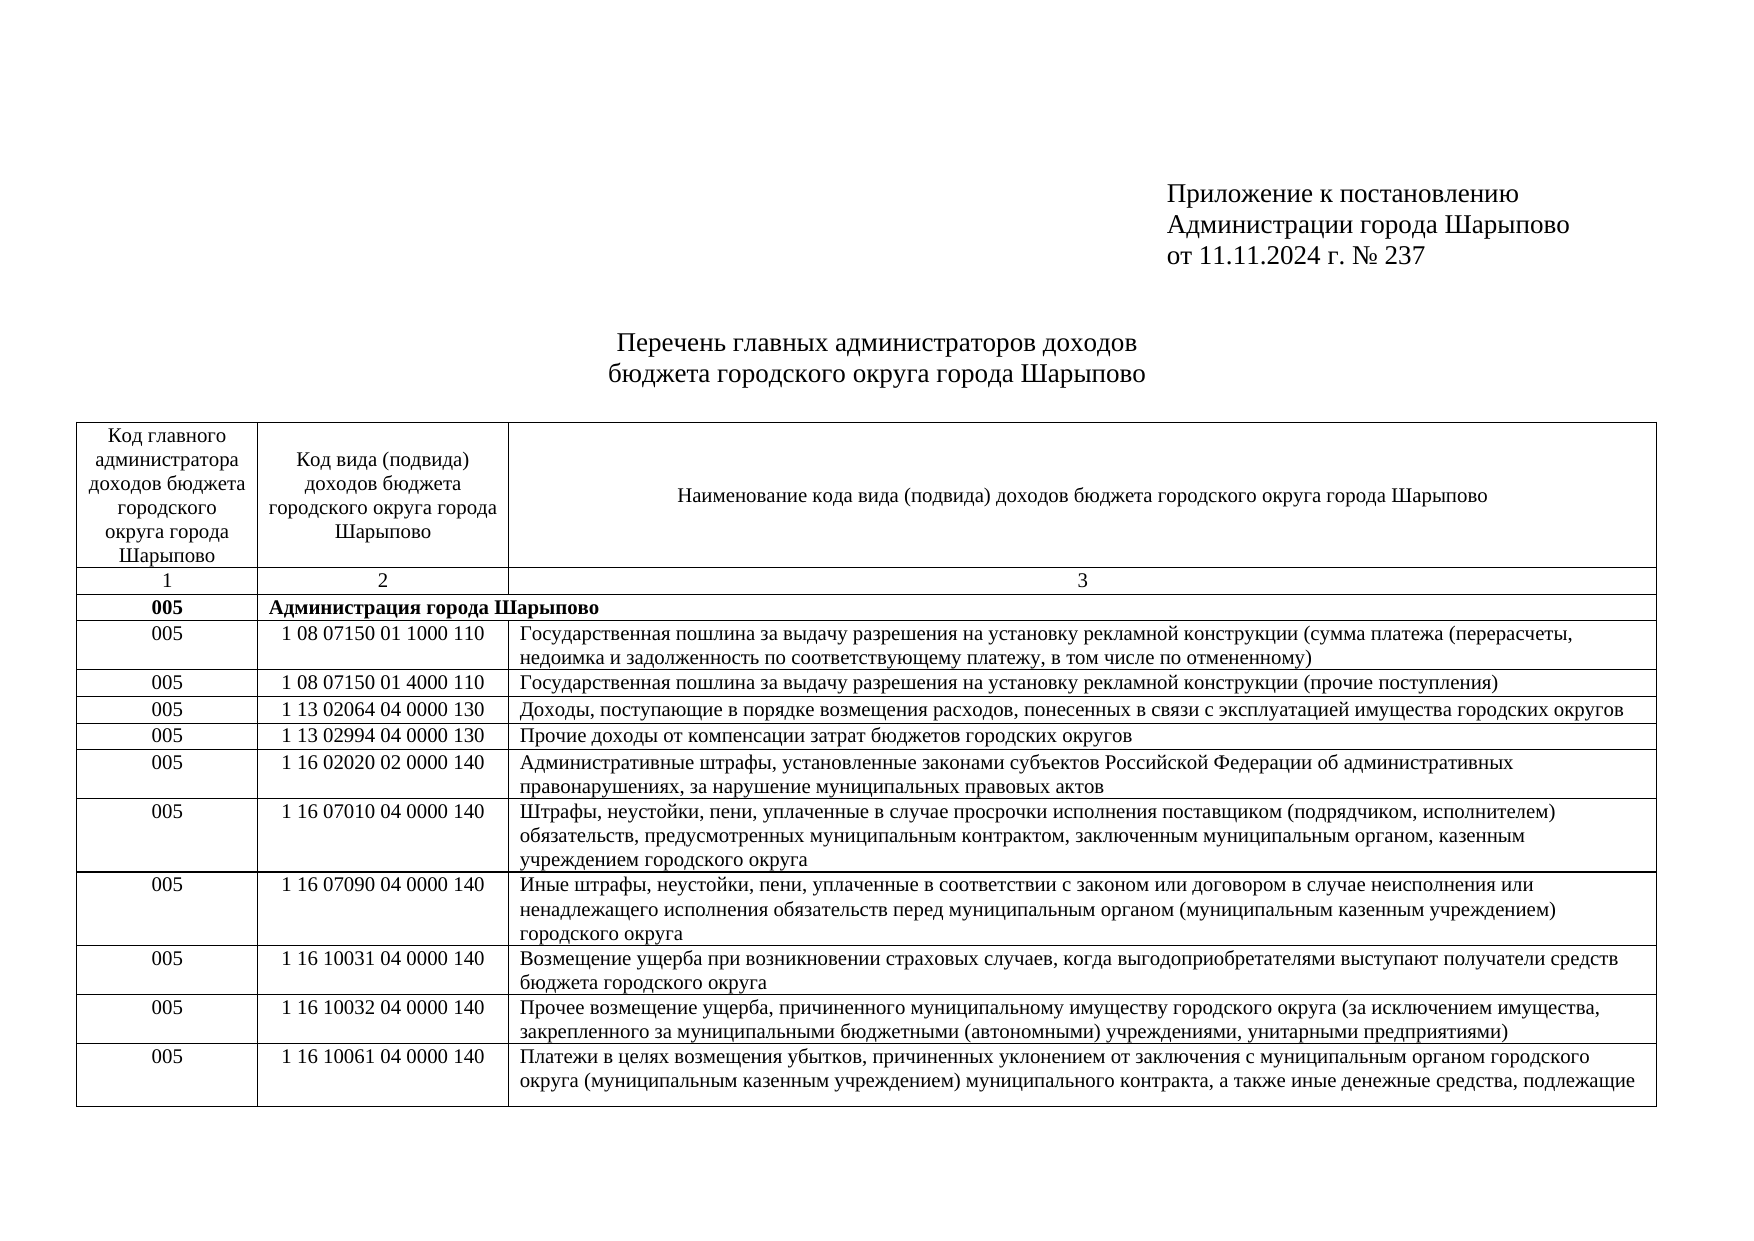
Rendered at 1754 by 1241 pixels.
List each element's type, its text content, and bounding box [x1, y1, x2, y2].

table_cell 005 [77, 724, 257, 749]
table_cell Административные штрафы, установленные законами субъектов Российской Федерации об административных правонарушениях, за нарушение муниципальных правовых актов [509, 750, 1656, 798]
table_cell Государственная пошлина за выдачу разрешения на установку рекламной конструкции (прочие поступления) [509, 670, 1656, 696]
table_header Код вида (подвида) доходов бюджета городского округа города Шарыпово [258, 423, 508, 567]
table_cell 005 [77, 995, 257, 1043]
table_cell Прочее возмещение ущерба, причиненного муниципальному имуществу городского округа (за исключением имущества, закрепленного за муниципальными бюджетными (автономными) учреждениями, унитарными предприятиями) [509, 995, 1656, 1043]
table_cell Иные штрафы, неустойки, пени, уплаченные в соответствии с законом или договором в случае неисполнения или ненадлежащего исполнения обязательств перед муниципальным органом (муниципальным казенным учреждением) городского округа [509, 873, 1656, 944]
table_cell 1 16 10032 04 0000 140 [258, 995, 508, 1043]
text Администрации города Шарыпово [1167, 208, 1636, 239]
table_cell Государственная пошлина за выдачу разрешения на установку рекламной конструкции (сумма платежа (перерасчеты, недоимка и задолженность по соответствующему платежу, в том числе по отмененному) [509, 621, 1656, 669]
table_cell 1 08 07150 01 4000 110 [258, 670, 508, 696]
table_cell Прочие доходы от компенсации затрат бюджетов городских округов [509, 724, 1656, 749]
table_cell 005 [77, 873, 257, 944]
table_cell 1 [77, 568, 257, 593]
table_cell Штрафы, неустойки, пени, уплаченные в случае просрочки исполнения поставщиком (подрядчиком, исполнителем) обязательств, предусмотренных муниципальным контрактом, заключенным муниципальным органом, казенным учреждением городского округа [509, 799, 1656, 871]
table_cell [258, 1044, 508, 1106]
table_cell 005 [77, 750, 257, 798]
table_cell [509, 1044, 1656, 1106]
table_cell 1 16 10031 04 0000 140 [258, 946, 508, 994]
table_cell 005 [77, 697, 257, 722]
table_cell 005 [77, 595, 257, 620]
table_cell 1 13 02064 04 0000 130 [258, 697, 508, 722]
table_cell 3 [509, 568, 1656, 593]
table_cell 1 13 02994 04 0000 130 [258, 724, 508, 749]
list Перечень главных администраторов доходов [118, 326, 1636, 357]
table_cell 005 [77, 670, 257, 696]
list бюджета городского округа города Шарыпово [118, 357, 1636, 388]
table_cell Возмещение ущерба при возникновении страховых случаев, когда выгодоприобретателями выступают получатели средств бюджета городского округа [509, 946, 1656, 994]
text Приложение к постановлению [1167, 177, 1636, 208]
table_cell 1 16 07010 04 0000 140 [258, 799, 508, 871]
table_cell Доходы, поступающие в порядке возмещения расходов, понесенных в связи с эксплуатацией имущества городских округов [509, 697, 1656, 722]
table_cell 2 [258, 568, 508, 593]
table_cell 005 [77, 1044, 257, 1106]
table_cell 005 [77, 799, 257, 871]
text от 11.11.2024 г. № 237 [1167, 239, 1636, 271]
table_cell 005 [77, 621, 257, 669]
table_cell Администрация города Шарыпово [258, 595, 1656, 620]
table_header Код главного администратора доходов бюджета городского округа города Шарыпово [77, 423, 257, 567]
table_cell 1 08 07150 01 1000 110 [258, 621, 508, 669]
table_header Наименование кода вида (подвида) доходов бюджета городского округа города Шарыпово [509, 423, 1656, 567]
table_cell 1 16 02020 02 0000 140 [258, 750, 508, 798]
table_cell 1 16 07090 04 0000 140 [258, 873, 508, 944]
table_cell 005 [77, 946, 257, 994]
